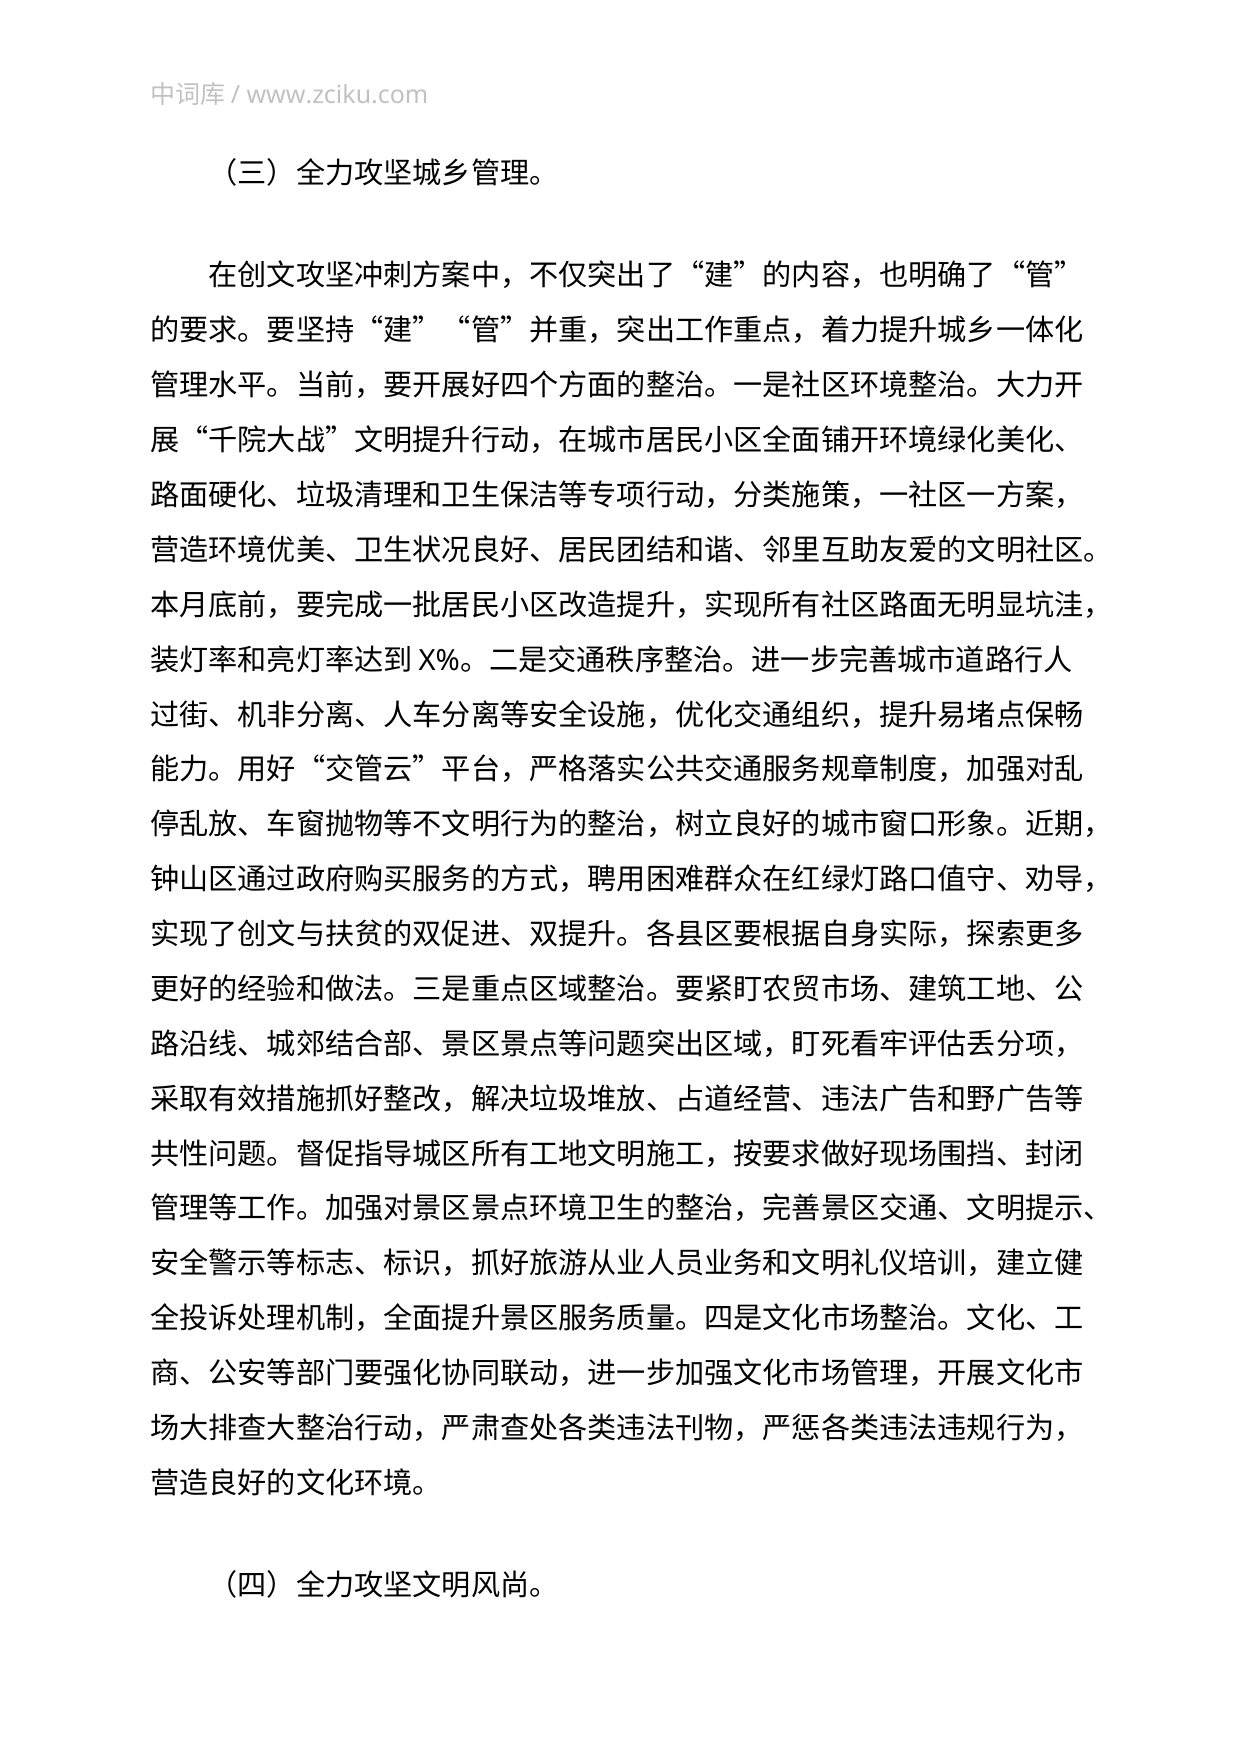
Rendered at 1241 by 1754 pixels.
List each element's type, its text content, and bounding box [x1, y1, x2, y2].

text （四）全力攻坚文明风尚。 [150, 1561, 1090, 1604]
text 在创文攻坚冲刺方案中，不仅突出了“建”的内容，也明确了“管”的要求。要坚持“建”“管”并重，突出工作重点，着力提升城乡一体化管理水平。当前，要开展好四个方面的整治。一是社区环境整治。大力开展“千院大战”文明提升行动，在城市居民小区全面铺开环境绿化美化、路面硬化、垃圾清理和卫生保洁等专项行动，分类施策，一社区一方案，营造环境优美、卫生状况良好、居民团结和谐、邻里互助友爱的文明社区。本月底前，要完成一批居民小区改造提升，实现所有社区路面无明显坑洼，装灯率和亮灯率达到X%。二是交通秩序整治。进一步完善城市道路行人过街、机非分离、人车分离等安全设施，优化交通组织，提升易堵点保畅能力。用好“交管云”平台，严格落实公共交通服务规章制度，加强对乱停乱放、车窗抛物等不文明行为的整治，树立良好的城市窗口形象。近期，钟山区通过政府购买服务的方式，聘用困难群众在红绿灯路口值守、劝导，实现了创文与扶贫的双促进、双提升。各县区要根据自身实际，探索更多更好的经验和做法。三是重点区域整治。要紧盯农贸市场、建筑工地、公路沿线、城郊结合部、景区景点等问题突出区域，盯死看牢评估丢分项，采取有效措施抓好整改，解决垃圾堆放、占道经营、违法广告和野广告等共性问题。督促指导城区所有工地文明施工，按要求做好现场围挡、封闭管理等工作。加强对景区景点环境卫生的整治，完善景区交通、文明提示、安全警示等标志、标识，抓好旅游从业人员业务和文明礼仪培训，建立健全投诉处理机制，全面提升景区服务质量。四是文化市场整治。文化、工商、公安等部门要强化协同联动，进一步加强文化市场管理，开展文化市场大排查大整治行动，严肃查处各类违法刊物，严惩各类违法违规行为，营造良好的文化环境。 [150, 252, 1090, 1502]
text （三）全力攻坚城乡管理。 [150, 150, 1090, 192]
